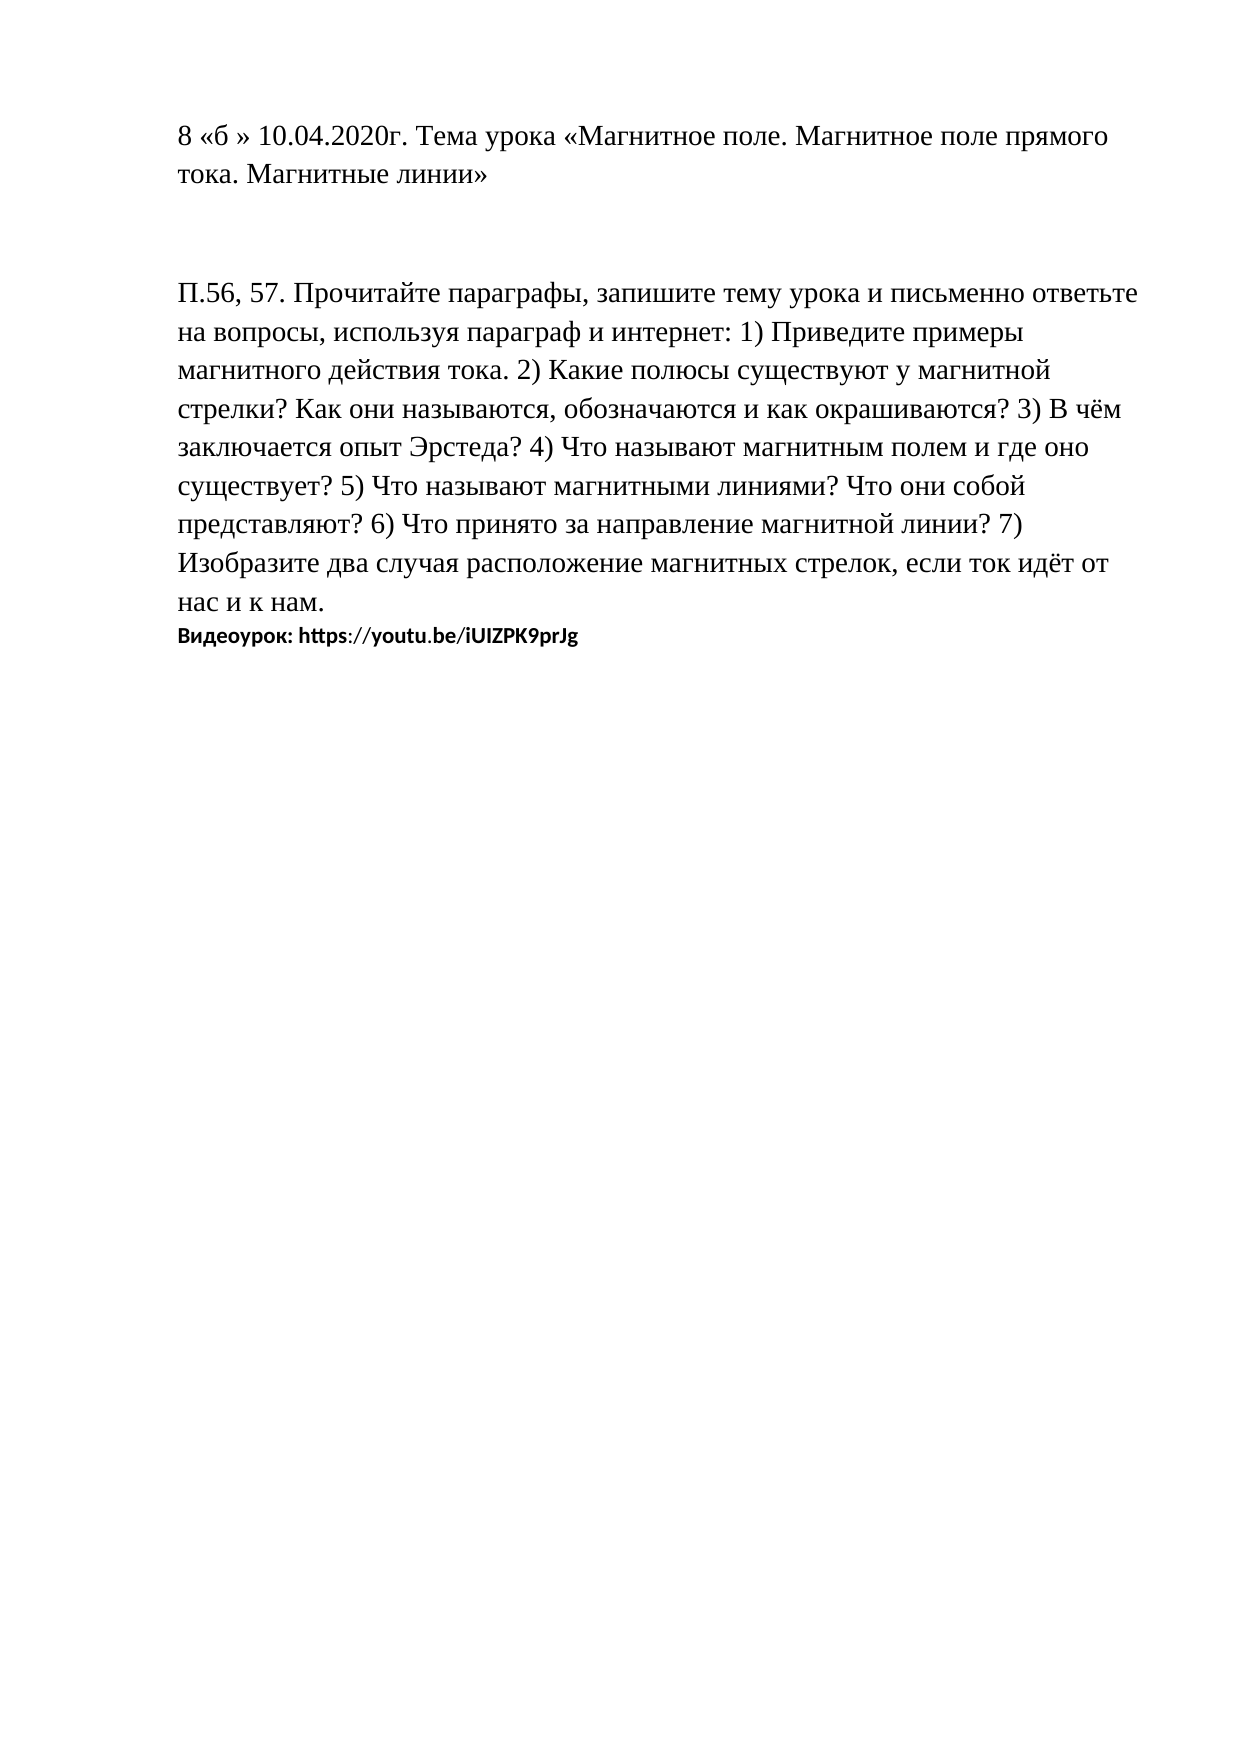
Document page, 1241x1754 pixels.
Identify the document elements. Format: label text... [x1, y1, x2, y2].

text 8 «б » 10.04.2020г. Тема урока «Магнитное поле. Магнитное поле прямого тока. Магнитные линии» [177, 118, 1152, 190]
text П.56, 57. Прочитайте параграфы, запишите тему урока и письменно ответьте на вопросы, используя параграф и интернет: 1) Приведите примеры магнитного действия тока. 2) Какие полюсы существуют у магнитной стрелки? Как они называются, обозначаются и как окрашиваются? 3) В чём заключается опыт Эрстеда? 4) Что называют магнитным полем и где оно существует? 5) Что называют магнитными линиями? Что они собой представляют? 6) Что принято за направление магнитной линии? 7) Изобразите два случая расположение магнитных стрелок, если ток идёт от нас и к нам. Видеоурок: https://youtu.be/iUIZPK9prJg [177, 275, 1152, 649]
